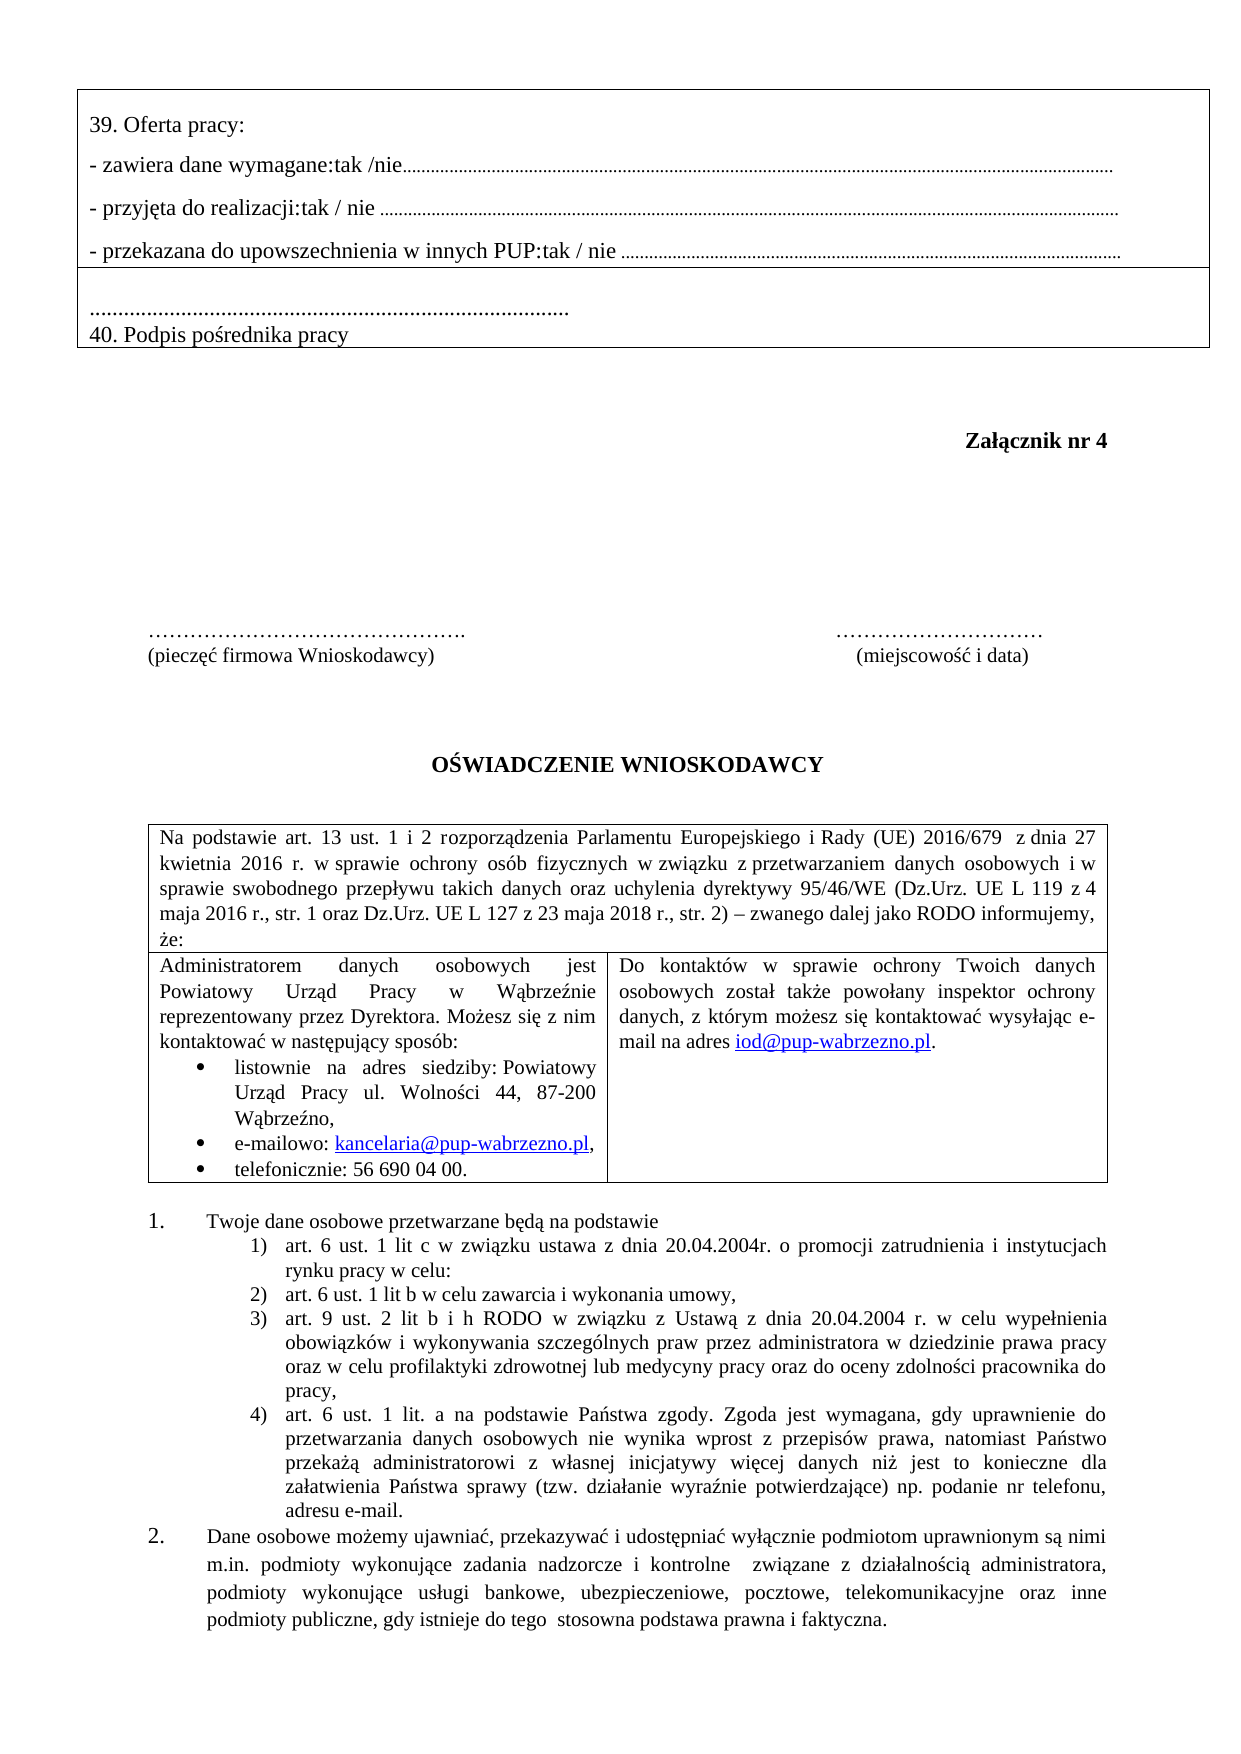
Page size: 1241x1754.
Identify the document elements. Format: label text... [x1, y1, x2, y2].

list Dane osobowe możemy ujawniać, przekazywać i udostępniać wyłącznie podmiotom uprawnionym są nimi m.in. podmioty wykonujące zadania nadzorcze i kontrolne związane z działalnością administratora, podmioty wykonujące usługi bankowe, ubezpieczeniowe, pocztowe, telekomunikacyjne oraz inne podmioty publiczne, gdy istnieje do tego stosowna podstawa prawna i faktyczna. [148, 1522, 1107, 1631]
table_cell Administratorem danych osobowych jest Powiatowy Urząd Pracy w Wąbrzeźnie reprezentowany przez Dyrektora. Możesz się z nim kontaktować w następujący sposób: listownie na adres siedziby: Powiatowy Urząd Pracy ul. Wolności 44, 87-200 Wąbrzeźno, e-mailowo: kancelaria@pup-wabrzezno.pl, telefonicznie: 56 690 04 00. [149, 953, 607, 1182]
list art. 6 ust. 1 lit c w związku ustawa z dnia 20.04.2004r. o promocji zatrudnienia i instytucjach rynku pracy w celu: [250, 1233, 1107, 1282]
text (pieczęć firmowa Wnioskodawcy) (miejscowość i data) [148, 643, 1107, 667]
text Załącznik nr 4 [148, 427, 1107, 453]
table_cell 39. Oferta pracy: - zawiera dane wymagane:⁪tak /⁪nie........................................................................................................................................................ - przyjęta do realizacji:⁪tak /⁪ nie .............................................................................................................................................................. - przekazana do upowszechnienia w innych PUP:⁪tak /⁪ nie ........................................................................................................... [78, 90, 1209, 267]
list art. 9 ust. 2 lit b i h RODO w związku z Ustawą z dnia 20.04.2004 r. w celu wypełnienia obowiązków i wykonywania szczególnych praw przez administratora w dziedzinie prawa pracy oraz w celu profilaktyki zdrowotnej lub medycyny pracy oraz do oceny zdolności pracownika do pracy, [250, 1306, 1107, 1402]
list Twoje dane osobowe przetwarzane będą na podstawie [148, 1207, 1107, 1233]
list art. 6 ust. 1 lit. a na podstawie Państwa zgody. Zgoda jest wymagana, gdy uprawnienie do przetwarzania danych osobowych nie wynika wprost z przepisów prawa, natomiast Państwo przekażą administratorowi z własnej inicjatywy więcej danych niż jest to konieczne dla załatwienia Państwa sprawy (tzw. działanie wyraźnie potwierdzające) np. podanie nr telefonu, adresu e-mail. [250, 1402, 1107, 1522]
list art. 6 ust. 1 lit b w celu zawarcia i wykonania umowy, [250, 1282, 1107, 1306]
text ………………………………………. ………………………… [148, 618, 1107, 642]
table_header Na podstawie art. 13 ust. 1 i 2 rozporządzenia Parlamentu Europejskiego i Rady (UE) 2016/679 z dnia 27 kwietnia 2016 r. w sprawie ochrony osób fizycznych w związku z przetwarzaniem danych osobowych i w sprawie swobodnego przepływu takich danych oraz uchylenia dyrektywy 95/46/WE (Dz.Urz. UE L 119 z 4 maja 2016 r., str. 1 oraz Dz.Urz. UE L 127 z 23 maja 2018 r., str. 2) – zwanego dalej jako RODO informujemy, że: [149, 825, 1107, 952]
table_cell .................................................................................... 40. Podpis pośrednika pracy [78, 268, 1209, 347]
text OŚWIADCZENIE WNIOSKODAWCY [148, 751, 1107, 778]
table_cell Do kontaktów w sprawie ochrony Twoich danych osobowych został także powołany inspektor ochrony danych, z którym możesz się kontaktować wysyłając e-mail na adres iod@pup-wabrzezno.pl. [608, 953, 1107, 1182]
